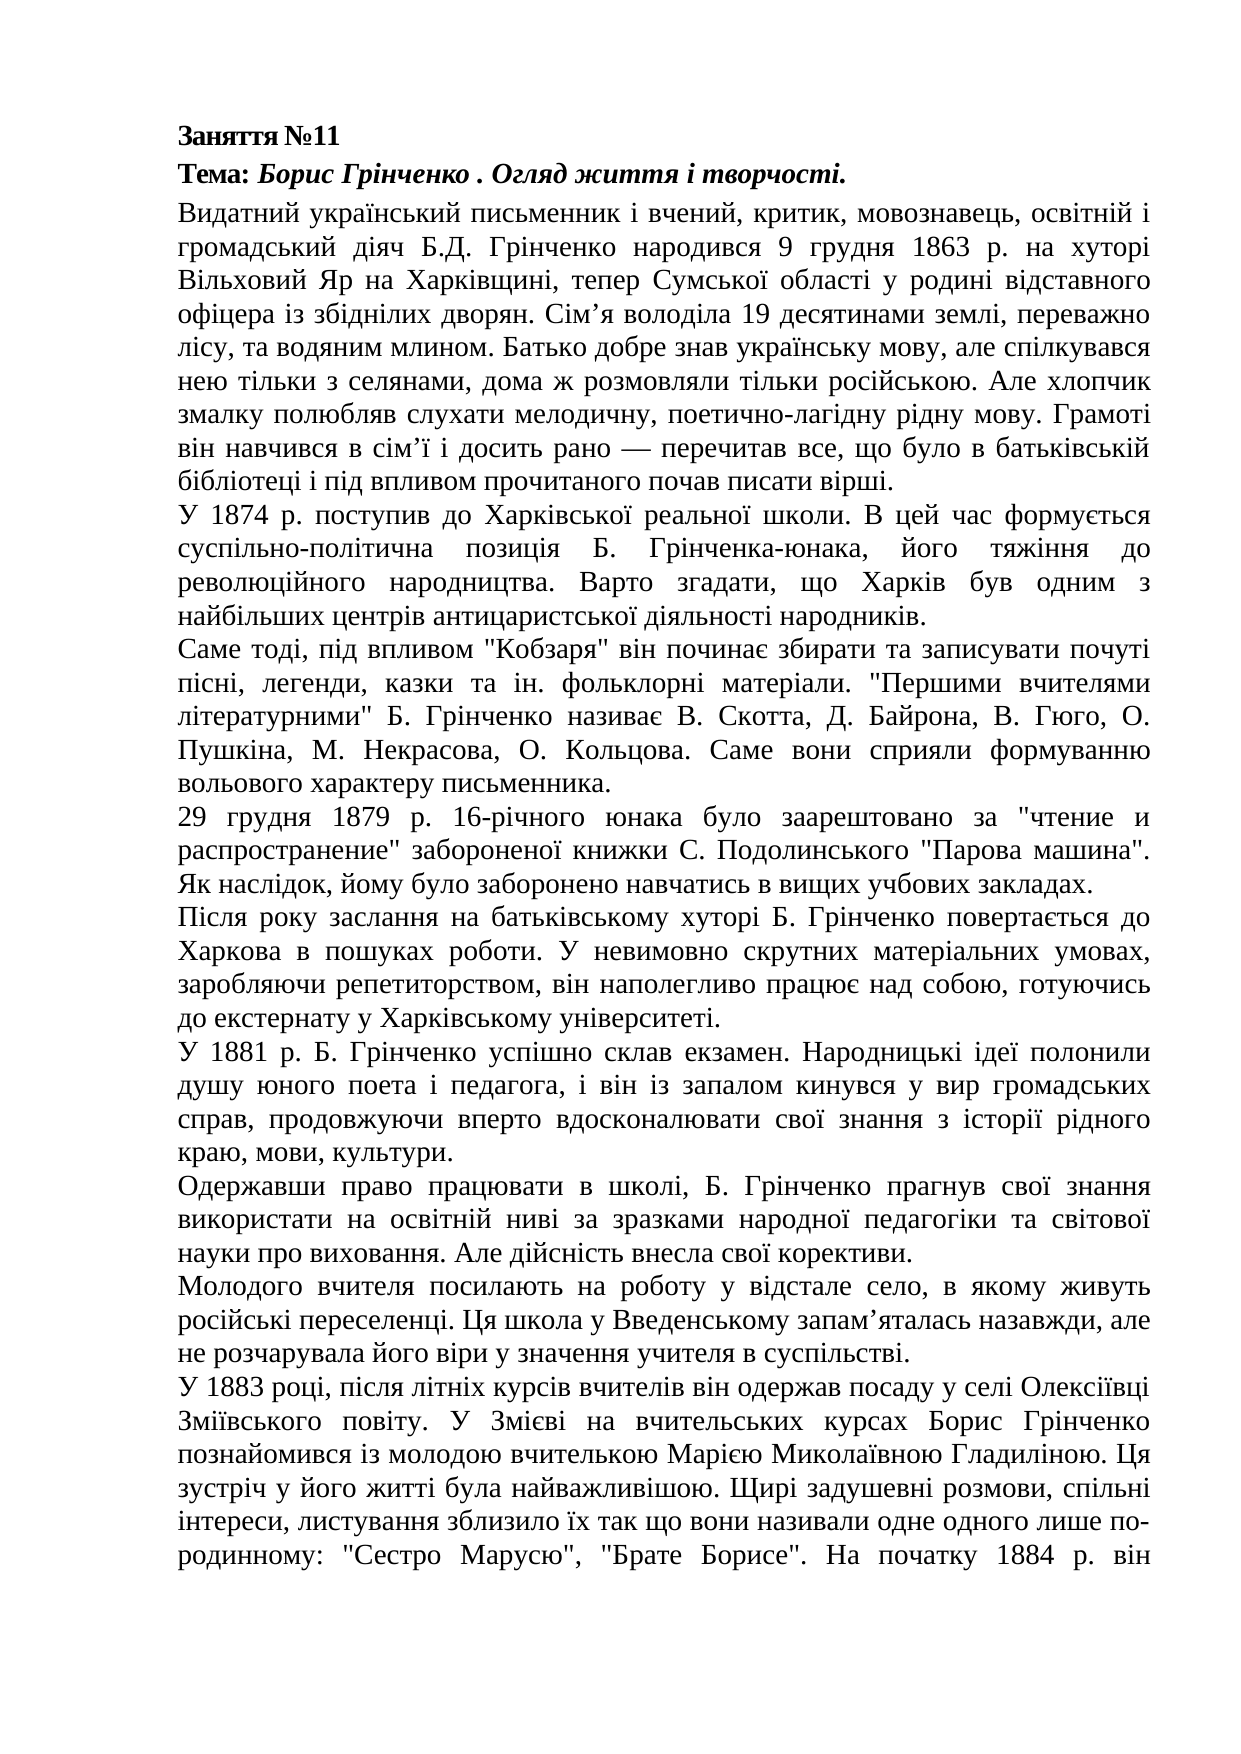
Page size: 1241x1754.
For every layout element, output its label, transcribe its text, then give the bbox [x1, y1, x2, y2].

text Після року заслання на батьківському хуторі Б. Грінченко повертається до Харкова в пошуках роботи. У невимовно скрутних матеріальних умовах, заробляючи репетиторством, він наполегливо працює над собою, готуючись до екстернату у Харківському університеті. [177, 899, 1152, 1034]
text Тема: Борис Грінченко . Огляд життя і творчості. [177, 157, 1152, 190]
text Заняття №11 [177, 118, 1127, 152]
text Одержавши право працювати в школі, Б. Грінченко прагнув свої знання використати на освітній ниві за зразками народної педагогіки та світової науки про виховання. Але дійсність внесла свої корективи. [177, 1168, 1152, 1268]
text Видатний український письменник і вчений, критик, мовознавець, освітній і громадський діяч Б.Д. Грінченко народився 9 грудня 1863 р. на хуторі Вільховий Яр на Харківщині, тепер Сумської області у родині відставного офіцера із збіднілих дворян. Сім’я володіла 19 десятинами землі, переважно лісу, та водяним млином. Батько добре знав українську мову, але спілкувався нею тільки з селянами, дома ж розмовляли тільки російською. Але хлопчик змалку полюбляв слухати мелодичну, поетично-лагідну рідну мову. Грамоті він навчився в сім’ї і досить рано — перечитав все, що було в батьківській бібліотеці і під впливом прочитаного почав писати вірші. [177, 195, 1152, 497]
text 29 грудня 1879 р. 16-річного юнака було заарештовано за "чтение и распространение" забороненої книжки С. Подолинського "Парова машина". Як наслідок, йому було заборонено навчатись в вищих учбових закладах. [177, 799, 1152, 899]
text У 1874 р. поступив до Харківської реальної школи. В цей час формується суспільно-політична позиція Б. Грінченка-юнака, його тяжіння до революційного народництва. Варто згадати, що Харків був одним з найбільших центрів антицаристської діяльності народників. [177, 497, 1152, 631]
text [177, 1369, 1152, 1570]
text Саме тоді, під впливом "Кобзаря" він починає збирати та записувати почуті пісні, легенди, казки та ін. фольклорні матеріали. "Першими вчителями літературними" Б. Грінченко називає В. Скотта, Д. Байрона, В. Гюго, О. Пушкіна, М. Некрасова, О. Кольцова. Саме вони сприяли формуванню вольового характеру письменника. [177, 631, 1152, 799]
text Молодого вчителя посилають на роботу у відстале село, в якому живуть російські переселенці. Ця школа у Введенському запам’яталась назавжди, але не розчарувала його віри у значення учителя в суспільстві. [177, 1268, 1152, 1369]
text У 1881 р. Б. Грінченко успішно склав екзамен. Народницькі ідеї полонили душу юного поета і педагога, і він із запалом кинувся у вир громадських справ, продовжуючи вперто вдосконалювати свої знання з історії рідного краю, мови, культури. [177, 1034, 1152, 1168]
